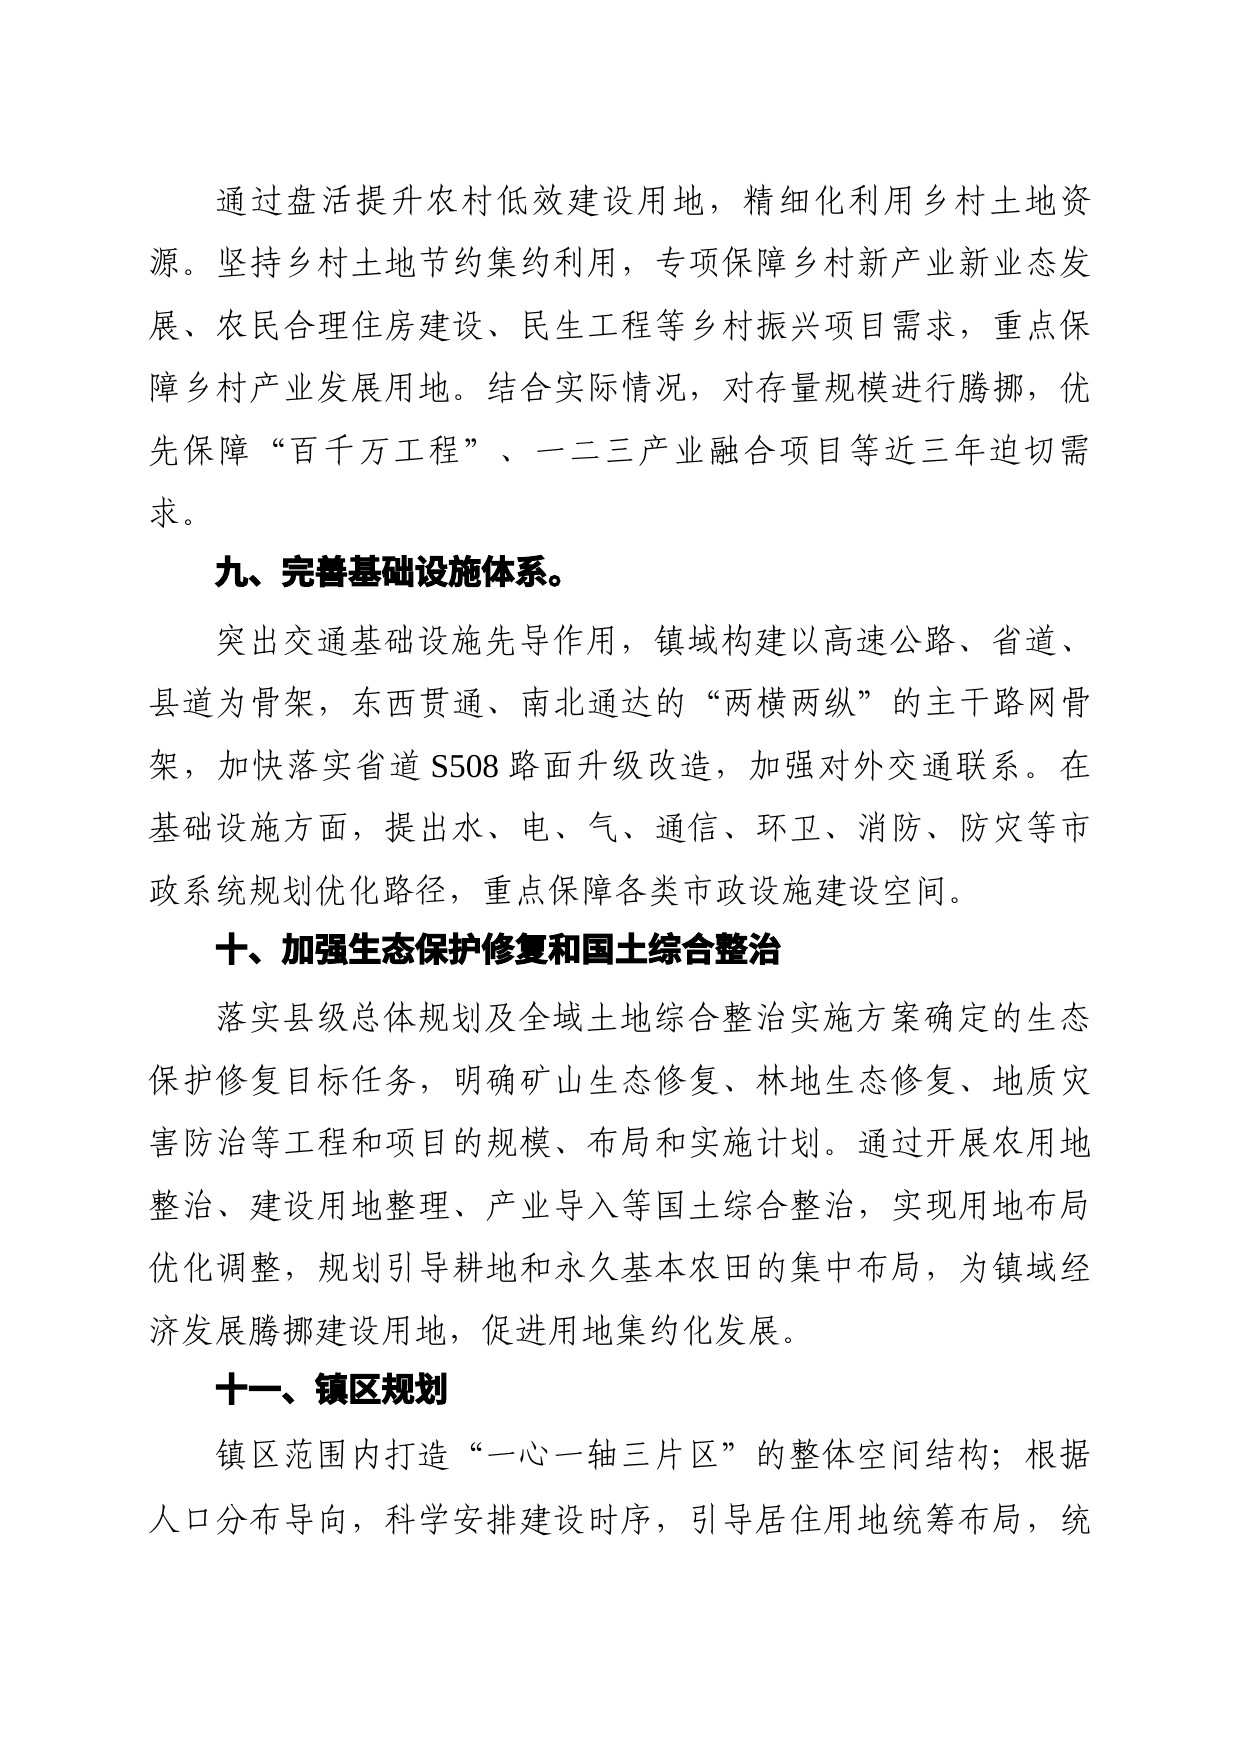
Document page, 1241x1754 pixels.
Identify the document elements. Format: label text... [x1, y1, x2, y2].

subtitle 九、完善基础设施体系。 [148, 537, 1093, 602]
list 突出交通基础设施先导作用，镇域构建以高速公路、省道、县道为骨架，东西贯通、南北通达的“两横两纵”的主干路网骨架，加快落实省道S508路面升级改造，加强对外交通联系。在基础设施方面，提出水、电、气、通信、环卫、消防、防灾等市政系统规划优化路径，重点保障各类市政设施建设空间。 [148, 602, 1093, 914]
subtitle 十、加强生态保护修复和国土综合整治 [148, 914, 1093, 979]
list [148, 1419, 1093, 1549]
list 落实县级总体规划及全域土地综合整治实施方案确定的生态保护修复目标任务，明确矿山生态修复、林地生态修复、地质灾害防治等工程和项目的规模、布局和实施计划。通过开展农用地整治、建设用地整理、产业导入等国土综合整治，实现用地布局优化调整，规划引导耕地和永久基本农田的集中布局，为镇域经济发展腾挪建设用地，促进用地集约化发展。 [148, 979, 1093, 1354]
subtitle 十一、镇区规划 [148, 1354, 1093, 1419]
list 通过盘活提升农村低效建设用地，精细化利用乡村土地资源。坚持乡村土地节约集约利用，专项保障乡村新产业新业态发展、农民合理住房建设、民生工程等乡村振兴项目需求，重点保障乡村产业发展用地。结合实际情况，对存量规模进行腾挪，优先保障“百千万工程”、一二三产业融合项目等近三年迫切需求。 [148, 162, 1093, 537]
